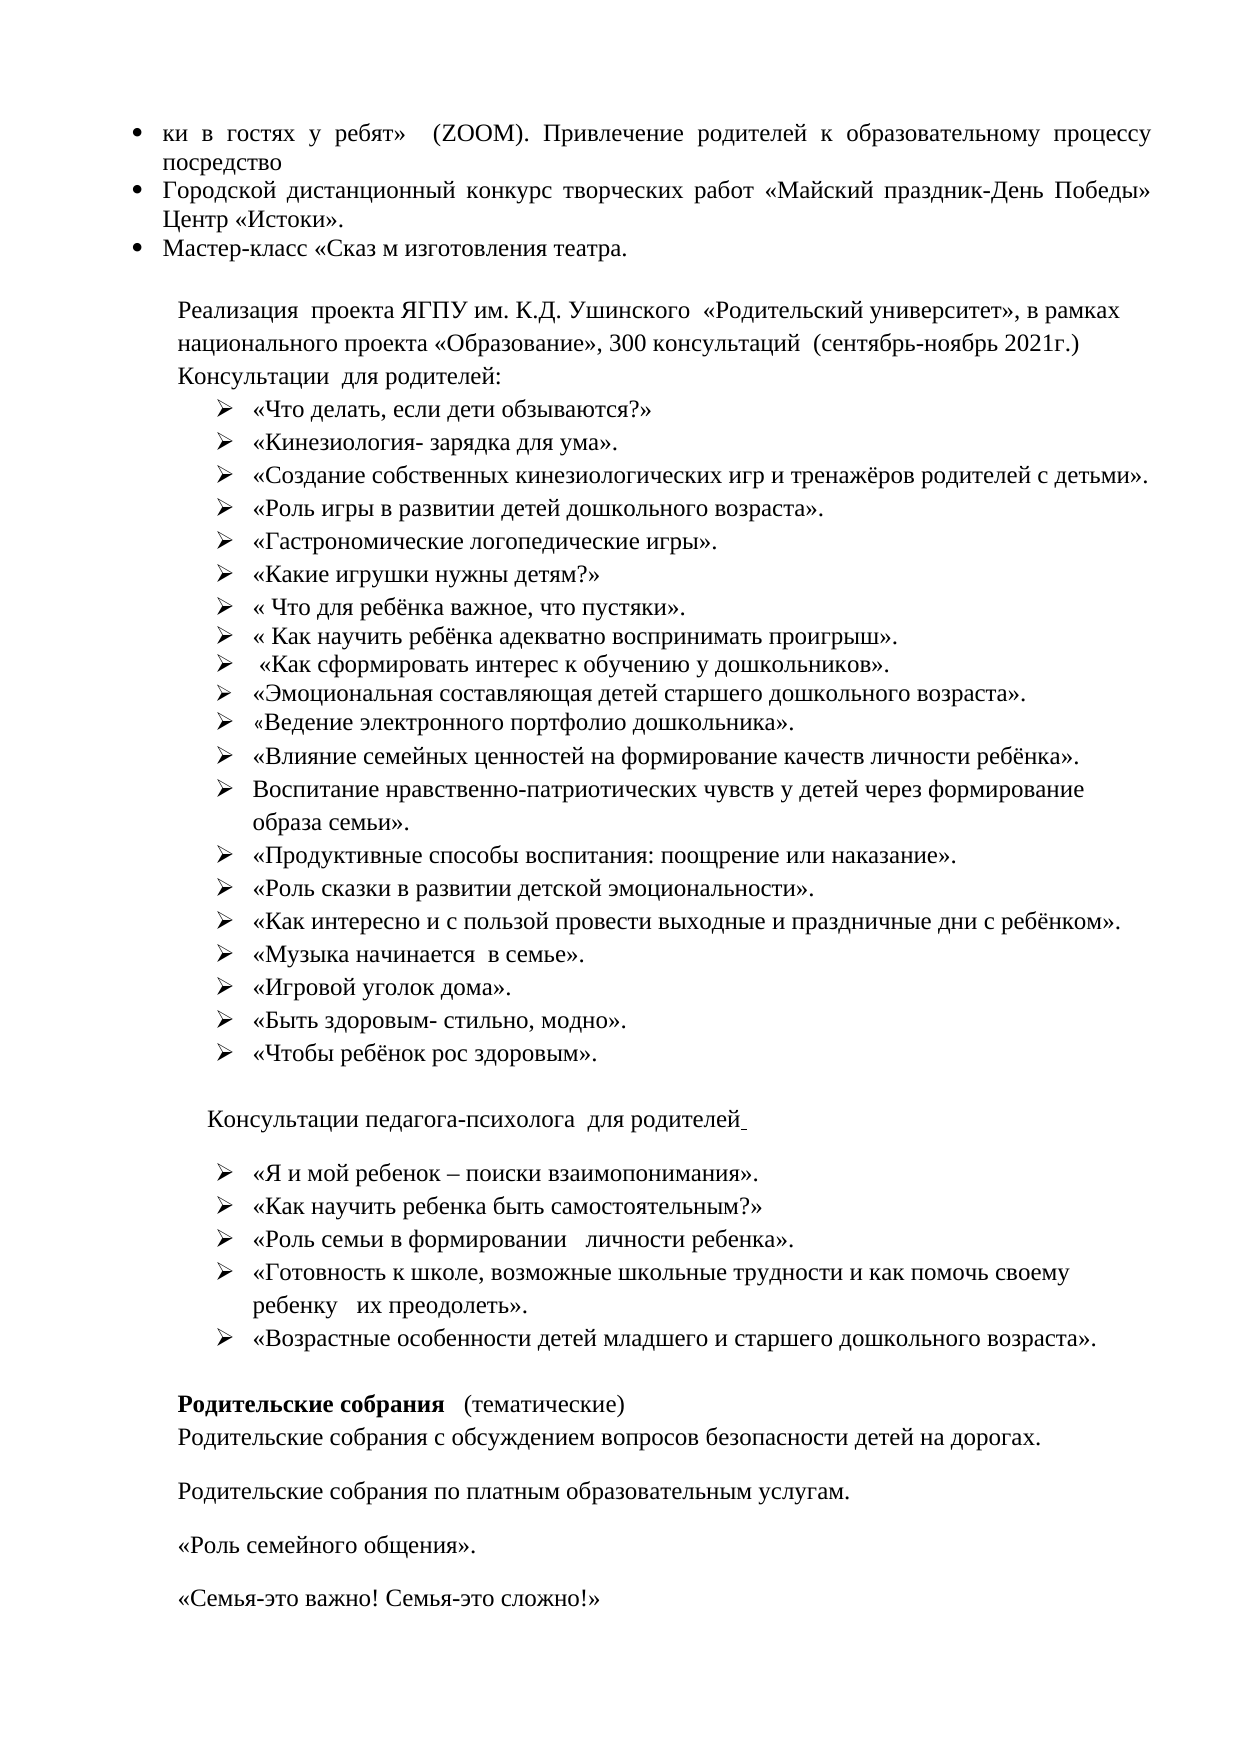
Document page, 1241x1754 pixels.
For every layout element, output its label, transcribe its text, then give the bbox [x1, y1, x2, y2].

list « Что для ребёнка важное, что пустяки». [215, 592, 1152, 621]
list «Влияние семейных ценностей на формирование качеств личности ребёнка». [215, 741, 1152, 769]
list «Гастрономические логопедические игры». [215, 526, 1152, 555]
list «Как интересно и с пользой провести выходные и праздничные дни с ребёнком». [215, 906, 1152, 934]
list «Как научить ребенка быть самостоятельным?» [215, 1191, 1152, 1219]
list «Чтобы ребёнок рос здоровым». [215, 1038, 1152, 1067]
list « Как научить ребёнка адекватно воспринимать проигрыш». [215, 621, 1152, 649]
list «Роль сказки в развитии детской эмоциональности». [215, 873, 1152, 902]
list «Создание собственных кинезиологических игр и тренажёров родителей с детьми». [215, 460, 1152, 489]
list Реализация проекта ЯГПУ им. К.Д. Ушинского «Родительский университет», в рамках национального проекта «Образование», 300 консультаций (сентябрь-ноябрь 2021г.) [177, 295, 1152, 357]
list «Эмоциональная составляющая детей старшего дошкольного возраста». [215, 678, 1152, 707]
list «Готовность к школе, возможные школьные трудности и как помочь своему ребенку их преодолеть». [215, 1257, 1152, 1319]
text Родительские собрания (тематические) Родительские собрания с обсуждением вопросов безопасности детей на дорогах. [177, 1389, 1152, 1451]
list Мастер-класс «Сказ м изготовления театра. [133, 233, 1152, 262]
text Родительские собрания по платным образовательным услугам. [177, 1476, 1152, 1504]
list «Игровой уголок дома». [215, 972, 1152, 1001]
text Консультации педагога-психолога для родителей [177, 1104, 1152, 1133]
list «Продуктивные способы воспитания: поощрение или наказание». [215, 840, 1152, 868]
list «Ведение электронного портфолио дошкольника». [215, 707, 1152, 736]
list «Что делать, если дети обзываются?» [215, 394, 1152, 423]
list «Возрастные особенности детей младшего и старшего дошкольного возраста». [215, 1323, 1152, 1352]
list «Какие игрушки нужны детям?» [215, 559, 1152, 588]
list Воспитание нравственно-патриотических чувств у детей через формирование образа семьи». [215, 774, 1152, 836]
list «Кинезиология- зарядка для ума». [215, 427, 1152, 456]
list «Музыка начинается в семье». [215, 939, 1152, 968]
list «Быть здоровым- стильно, модно». [215, 1005, 1152, 1034]
list «Как сформировать интерес к обучению у дошкольников». [215, 649, 1152, 678]
list Городской дистанционный конкурс творческих работ «Майский праздник-День Победы» Центр «Истоки». [133, 176, 1152, 233]
list «Роль семьи в формировании личности ребенка». [215, 1224, 1152, 1253]
text «Семья-это важно! Семья-это сложно!» [177, 1583, 1152, 1612]
list ки в гостях у ребят» (ZOOM). Привлечение родителей к образовательному процессу посредство [133, 118, 1152, 176]
list Консультации для родителей: [177, 361, 1152, 390]
text «Роль семейного общения». [177, 1530, 1152, 1558]
list «Я и мой ребенок – поиски взаимопонимания». [215, 1158, 1152, 1187]
list «Роль игры в развитии детей дошкольного возраста». [215, 493, 1152, 522]
